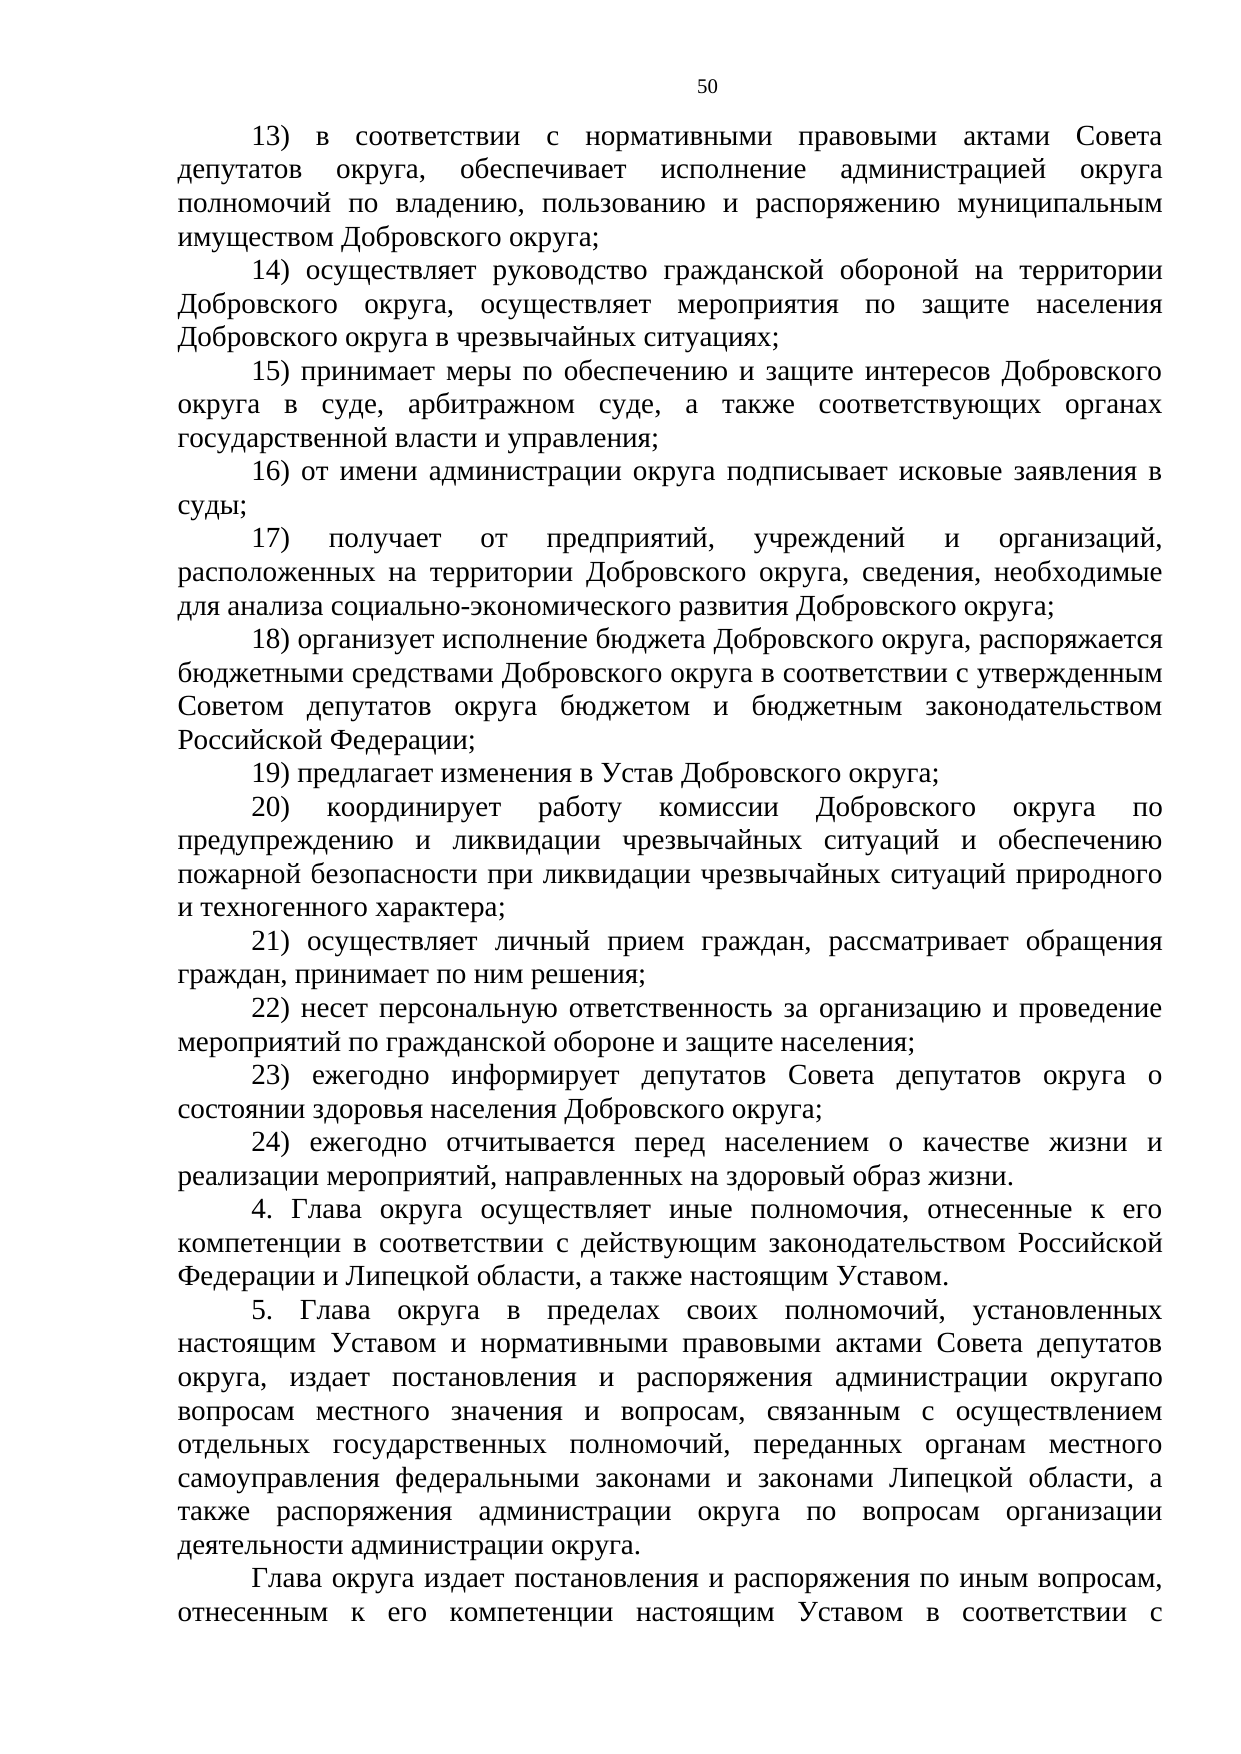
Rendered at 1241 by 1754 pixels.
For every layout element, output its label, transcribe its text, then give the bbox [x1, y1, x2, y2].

text 16) от имени администрации округа подписывает исковые заявления в суды; [177, 453, 1163, 521]
text 15) принимает меры по обеспечению и защите интересов Добровского округа в суде, арбитражном суде, а также соответствующих органах государственной власти и управления; [177, 353, 1163, 453]
text 18) организует исполнение бюджета Добровского округа, распоряжается бюджетными средствами Добровского округа в соответствии с утвержденным Советом депутатов округа бюджетом и бюджетным законодательством Российской Федерации; [177, 621, 1163, 755]
text 22) несет персональную ответственность за организацию и проведение мероприятий по гражданской обороне и защите населения; [177, 990, 1163, 1057]
text 13) в соответствии с нормативными правовыми актами Совета депутатов округа, обеспечивает исполнение администрацией округа полномочий по владению, пользованию и распоряжению муниципальным имуществом Добровского округа; [177, 118, 1163, 252]
text 4. Глава округа осуществляет иные полномочия, отнесенные к его компетенции в соответствии с действующим законодательством Российской Федерации и Липецкой области, а также настоящим Уставом. [177, 1191, 1163, 1292]
text 20) координирует работу комиссии Добровского округа по предупреждению и ликвидации чрезвычайных ситуаций и обеспечению пожарной безопасности при ликвидации чрезвычайных ситуаций природного и техногенного характера; [177, 789, 1163, 923]
text 19) предлагает изменения в Устав Добровского округа; [177, 755, 1163, 789]
text 21) осуществляет личный прием граждан, рассматривает обращения граждан, принимает по ним решения; [177, 923, 1163, 990]
text 5. Глава округа в пределах своих полномочий, установленных настоящим Уставом и нормативными правовыми актами Совета депутатов округа, издает постановления и распоряжения администрации округапо вопросам местного значения и вопросам, связанным с осуществлением отдельных государственных полномочий, переданных органам местного самоуправления федеральными законами и законами Липецкой области, а также распоряжения администрации округа по вопросам организации деятельности администрации округа. [177, 1292, 1163, 1560]
text 17) получает от предприятий, учреждений и организаций, расположенных на территории Добровского округа, сведения, необходимые для анализа социально-экономического развития Добровского округа; [177, 521, 1163, 621]
text 23) ежегодно информирует депутатов Совета депутатов округа о состоянии здоровья населения Добровского округа; [177, 1057, 1163, 1124]
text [177, 1560, 1163, 1627]
text 24) ежегодно отчитывается перед населением о качестве жизни и реализации мероприятий, направленных на здоровый образ жизни. [177, 1124, 1163, 1191]
text 14) осуществляет руководство гражданской обороной на территории Добровского округа, осуществляет мероприятия по защите населения Добровского округа в чрезвычайных ситуациях; [177, 252, 1163, 353]
